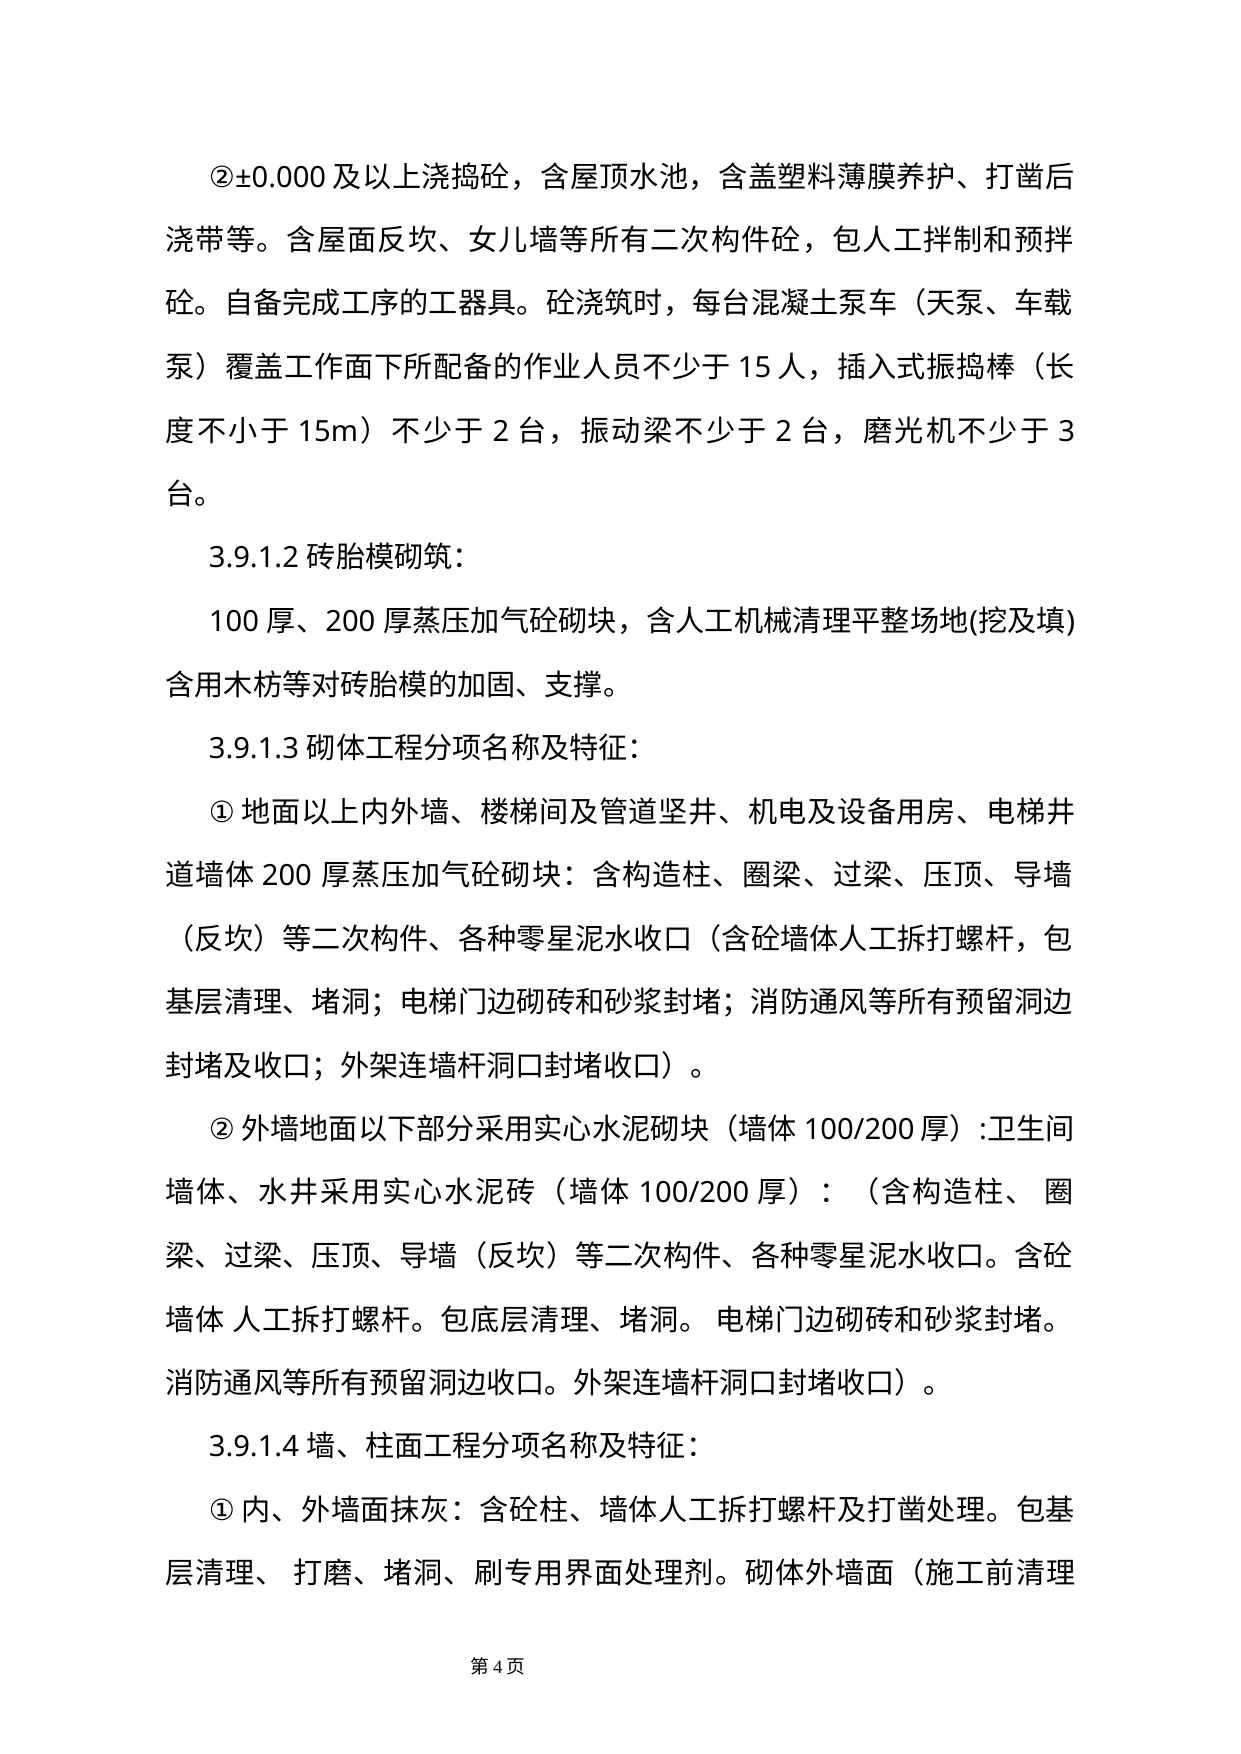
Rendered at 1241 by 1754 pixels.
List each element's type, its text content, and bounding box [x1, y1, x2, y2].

text 3.9.1.4 墙、柱面工程分项名称及特征： [165, 1423, 1075, 1465]
text 3.9.1.3 砌体工程分项名称及特征： [165, 724, 1075, 767]
text ②±0.000及以上浇捣砼，含屋顶水池，含盖塑料薄膜养护、打凿后浇带等。含屋面反坎、女儿墙等所有二次构件砼，包人工拌制和预拌砼。自备完成工序的工器具。砼浇筑时，每台混凝土泵车（天泵、车载泵）覆盖工作面下所配备的作业人员不少于15人，插入式振捣棒（长度不小于15m）不少于2台，振动梁不少于2台，磨光机不少于3台。 [165, 153, 1075, 513]
text ①地面以上内外墙、楼梯间及管道坚井、机电及设备用房、电梯井道墙体200 厚蒸压加气砼砌块：含构造柱、圈梁、过梁、压顶、导墙（反坎）等二次构件、各种零星泥水收口（含砼墙体人工拆打螺杆，包基层清理、堵洞；电梯门边砌砖和砂浆封堵；消防通风等所有预留洞边封堵及收口；外架连墙杆洞口封堵收口）。 [165, 788, 1075, 1084]
text ②外墙地面以下部分采用实心水泥砌块（墙体100/200厚）:卫生间墙体、水井采用实心水泥砖（墙体100/200厚）：（含构造柱、 圈梁、过梁、压顶、导墙（反坎）等二次构件、各种零星泥水收口。含砼墙体 人工拆打螺杆。包底层清理、堵洞。 电梯门边砌砖和砂浆封堵。消防通风等所有预留洞边收口。外架连墙杆洞口封堵收口）。 [165, 1106, 1075, 1402]
text 100 厚、200 厚蒸压加气砼砌块，含人工机械清理平整场地(挖及填)含用木枋等对砖胎模的加固、支撑。 [165, 598, 1075, 703]
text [165, 1486, 1075, 1592]
text 3.9.1.2 砖胎模砌筑： [165, 534, 1075, 576]
